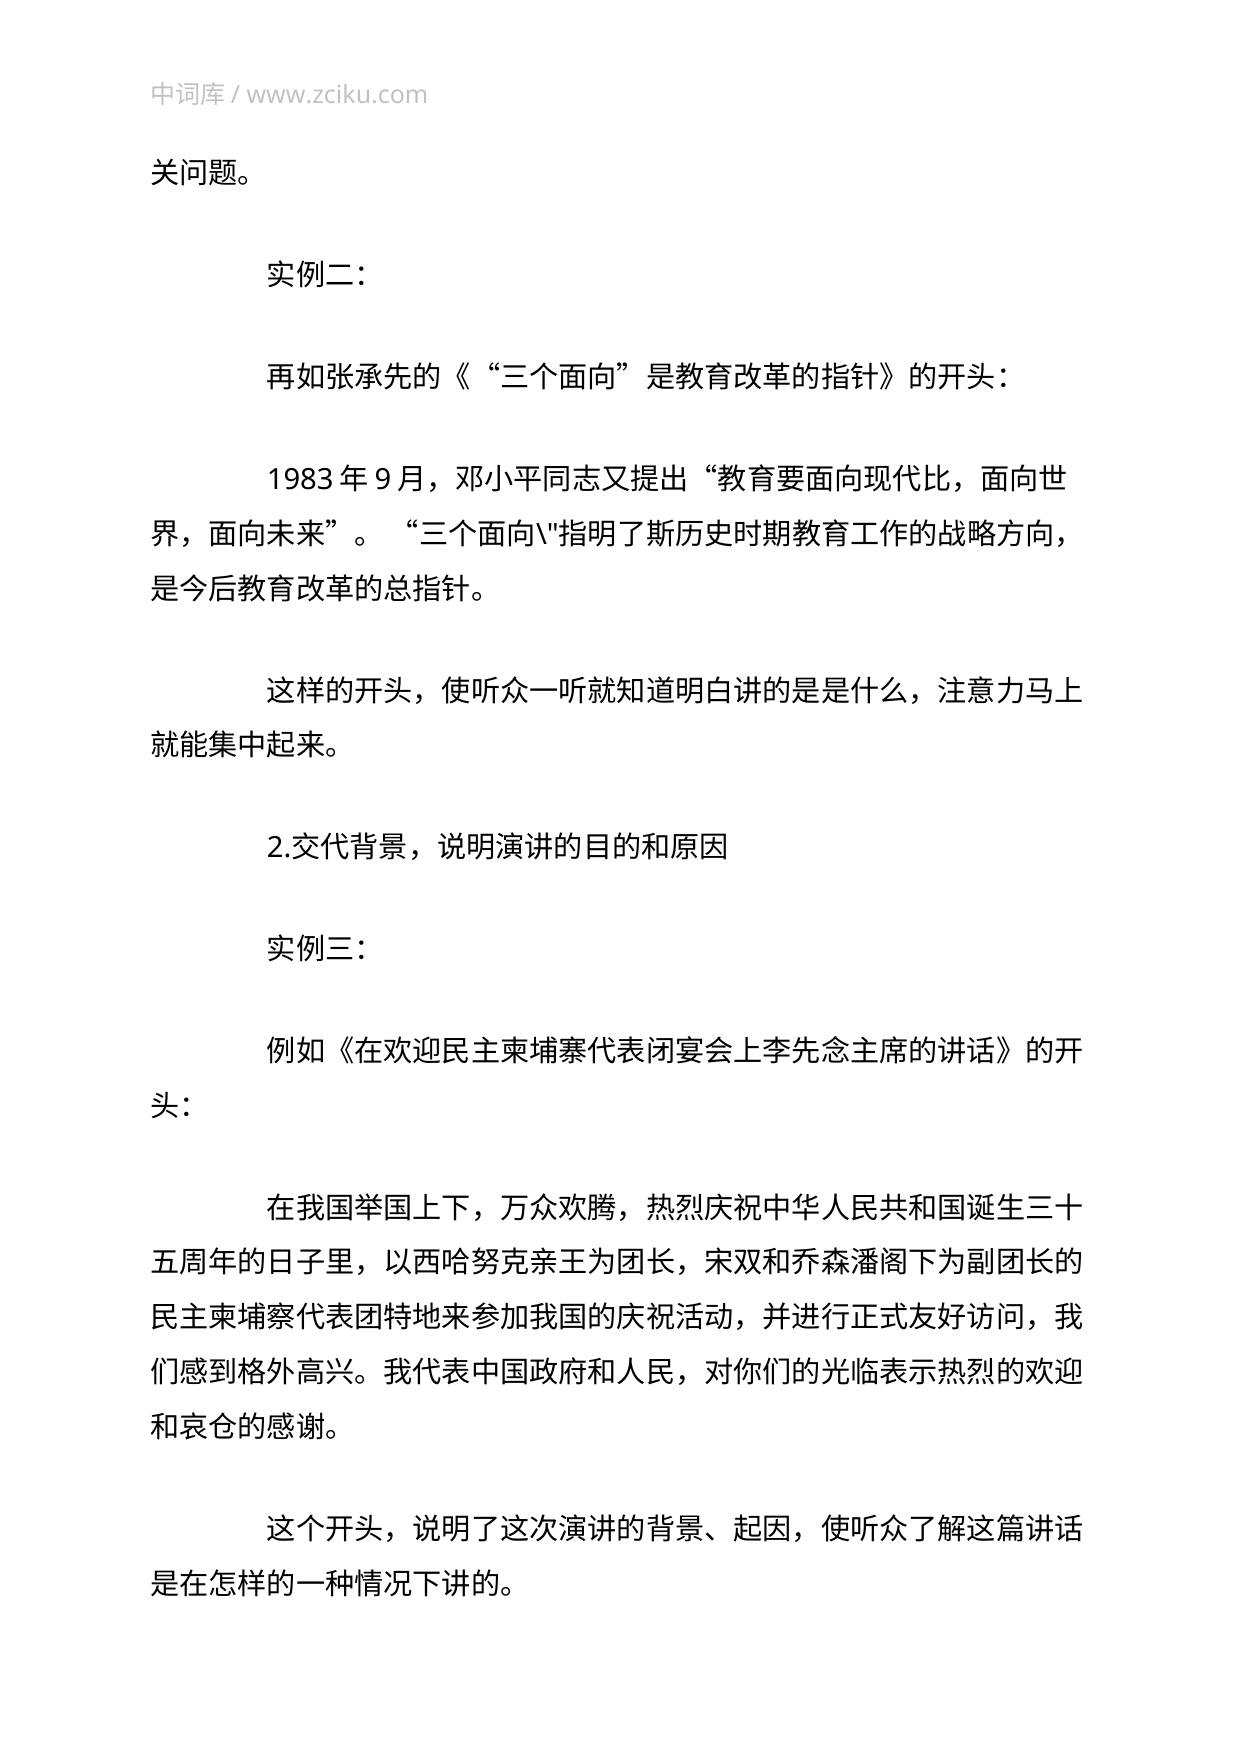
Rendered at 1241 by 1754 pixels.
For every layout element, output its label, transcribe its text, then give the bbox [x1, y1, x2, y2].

text 这样的开头，使听众一听就知道明白讲的是是什么，注意力马上就能集中起来。 [150, 667, 1090, 764]
text 再如张承先的《“三个面向”是教育改革的指针》的开头： [150, 353, 1090, 396]
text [150, 150, 1090, 192]
text 2.交代背景，说明演讲的目的和原因 [150, 824, 1090, 866]
text 1983年9月，邓小平同志又提出“教育要面向现代比，面向世界，面向未来”。 “三个面向\"指明了斯历史时期教育工作的战略方向，是今后教育改革的总指针。 [150, 455, 1090, 608]
text 实例三： [150, 926, 1090, 968]
text 例如《在欢迎民主柬埔寨代表闭宴会上李先念主席的讲话》的开头： [150, 1027, 1090, 1125]
text 实例二： [150, 252, 1090, 294]
text 这个开头，说明了这次演讲的背景、起因，使听众了解这篇讲话是在怎样的一种情况下讲的。 [150, 1506, 1090, 1603]
text 在我国举国上下，万众欢腾，热烈庆祝中华人民共和国诞生三十五周年的日子里，以西哈努克亲王为团长，宋双和乔森潘阁下为副团长的民主柬埔察代表团特地来参加我国的庆祝活动，并进行正式友好访问，我们感到格外高兴。我代表中国政府和人民，对你们的光临表示热烈的欢迎和哀仓的感谢。 [150, 1184, 1090, 1446]
